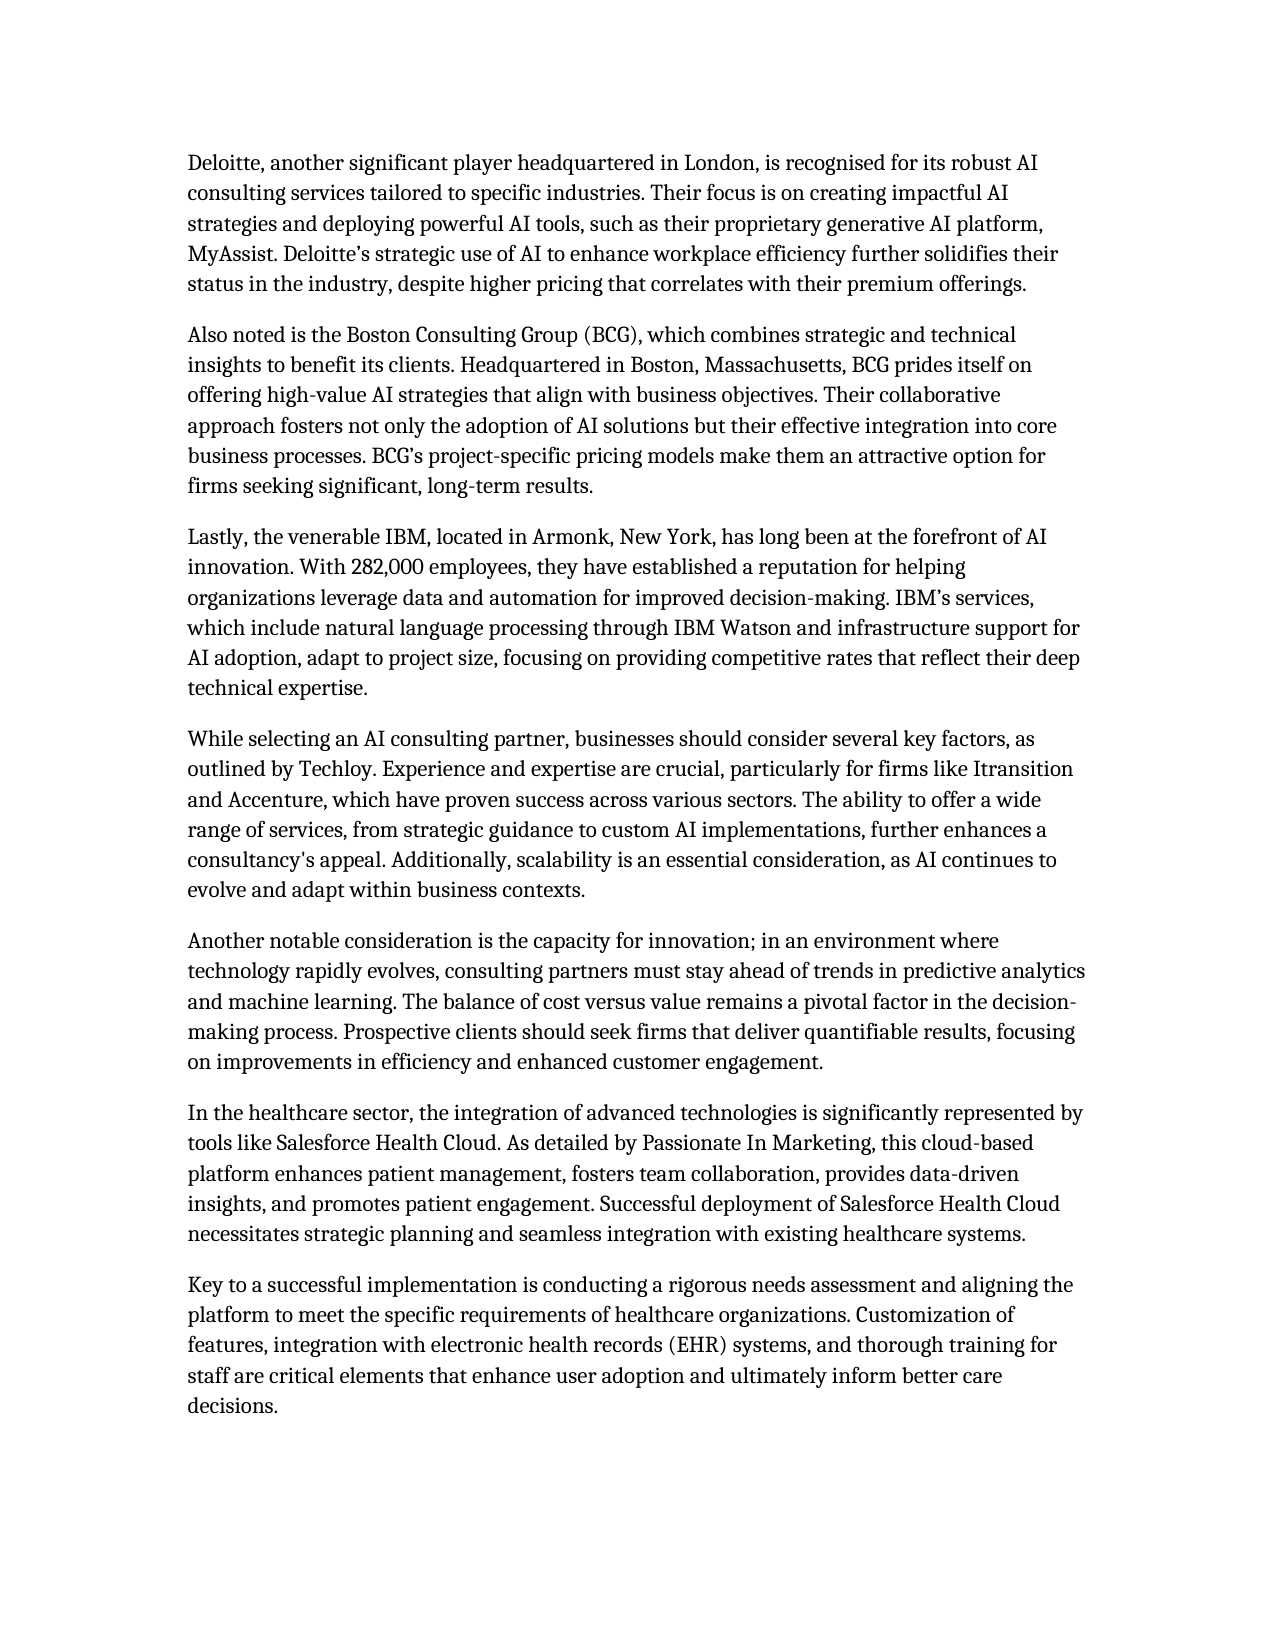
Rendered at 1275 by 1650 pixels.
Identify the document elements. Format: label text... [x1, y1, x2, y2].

text Deloitte, another significant player headquartered in London, is recognised for its robust AI consulting services tailored to specific industries. Their focus is on creating impactful AI strategies and deploying powerful AI tools, such as their proprietary generative AI platform, MyAssist. Deloitte’s strategic use of AI to enhance workplace efficiency further solidifies their status in the industry, despite higher pricing that correlates with their premium offerings. [187, 150, 1087, 297]
text Another notable consideration is the capacity for innovation; in an environment where technology rapidly evolves, consulting partners must stay ahead of trends in predictive analytics and machine learning. The balance of cost versus value remains a pivotal factor in the decision-making process. Prospective clients should seek firms that deliver quantifiable results, focusing on improvements in efficiency and enhanced customer engagement. [187, 928, 1087, 1075]
text In the healthcare sector, the integration of advanced technologies is significantly represented by tools like Salesforce Health Cloud. As detailed by Passionate In Marketing, this cloud-based platform enhances patient management, fosters team collaboration, provides data-driven insights, and promotes patient engagement. Successful deployment of Salesforce Health Cloud necessitates strategic planning and seamless integration with existing healthcare systems. [187, 1100, 1087, 1247]
text Also noted is the Boston Consulting Group (BCG), which combines strategic and technical insights to benefit its clients. Headquartered in Boston, Massachusetts, BCG prides itself on offering high-value AI strategies that align with business objectives. Their collaborative approach fosters not only the adoption of AI solutions but their effective integration into core business processes. BCG’s project-specific pricing models make them an attractive option for firms seeking significant, long-term results. [187, 322, 1087, 499]
text Key to a successful implementation is conducting a rigorous needs assessment and aligning the platform to meet the specific requirements of healthcare organizations. Customization of features, integration with electronic health records (EHR) systems, and thorough training for staff are critical elements that enhance user adoption and ultimately inform better care decisions. [187, 1272, 1087, 1419]
text Lastly, the venerable IBM, located in Armonk, New York, has long been at the forefront of AI innovation. With 282,000 employees, they have established a reputation for helping organizations leverage data and automation for improved decision-making. IBM’s services, which include natural language processing through IBM Watson and infrastructure support for AI adoption, adapt to project size, focusing on providing competitive rates that reflect their deep technical expertise. [187, 524, 1087, 701]
text While selecting an AI consulting partner, businesses should consider several key factors, as outlined by Techloy. Experience and expertise are crucial, particularly for firms like Itransition and Accenture, which have proven success across various sectors. The ability to offer a wide range of services, from strategic guidance to custom AI implementations, further enhances a consultancy's appeal. Additionally, scalability is an essential consideration, as AI continues to evolve and adapt within business contexts. [187, 726, 1087, 903]
